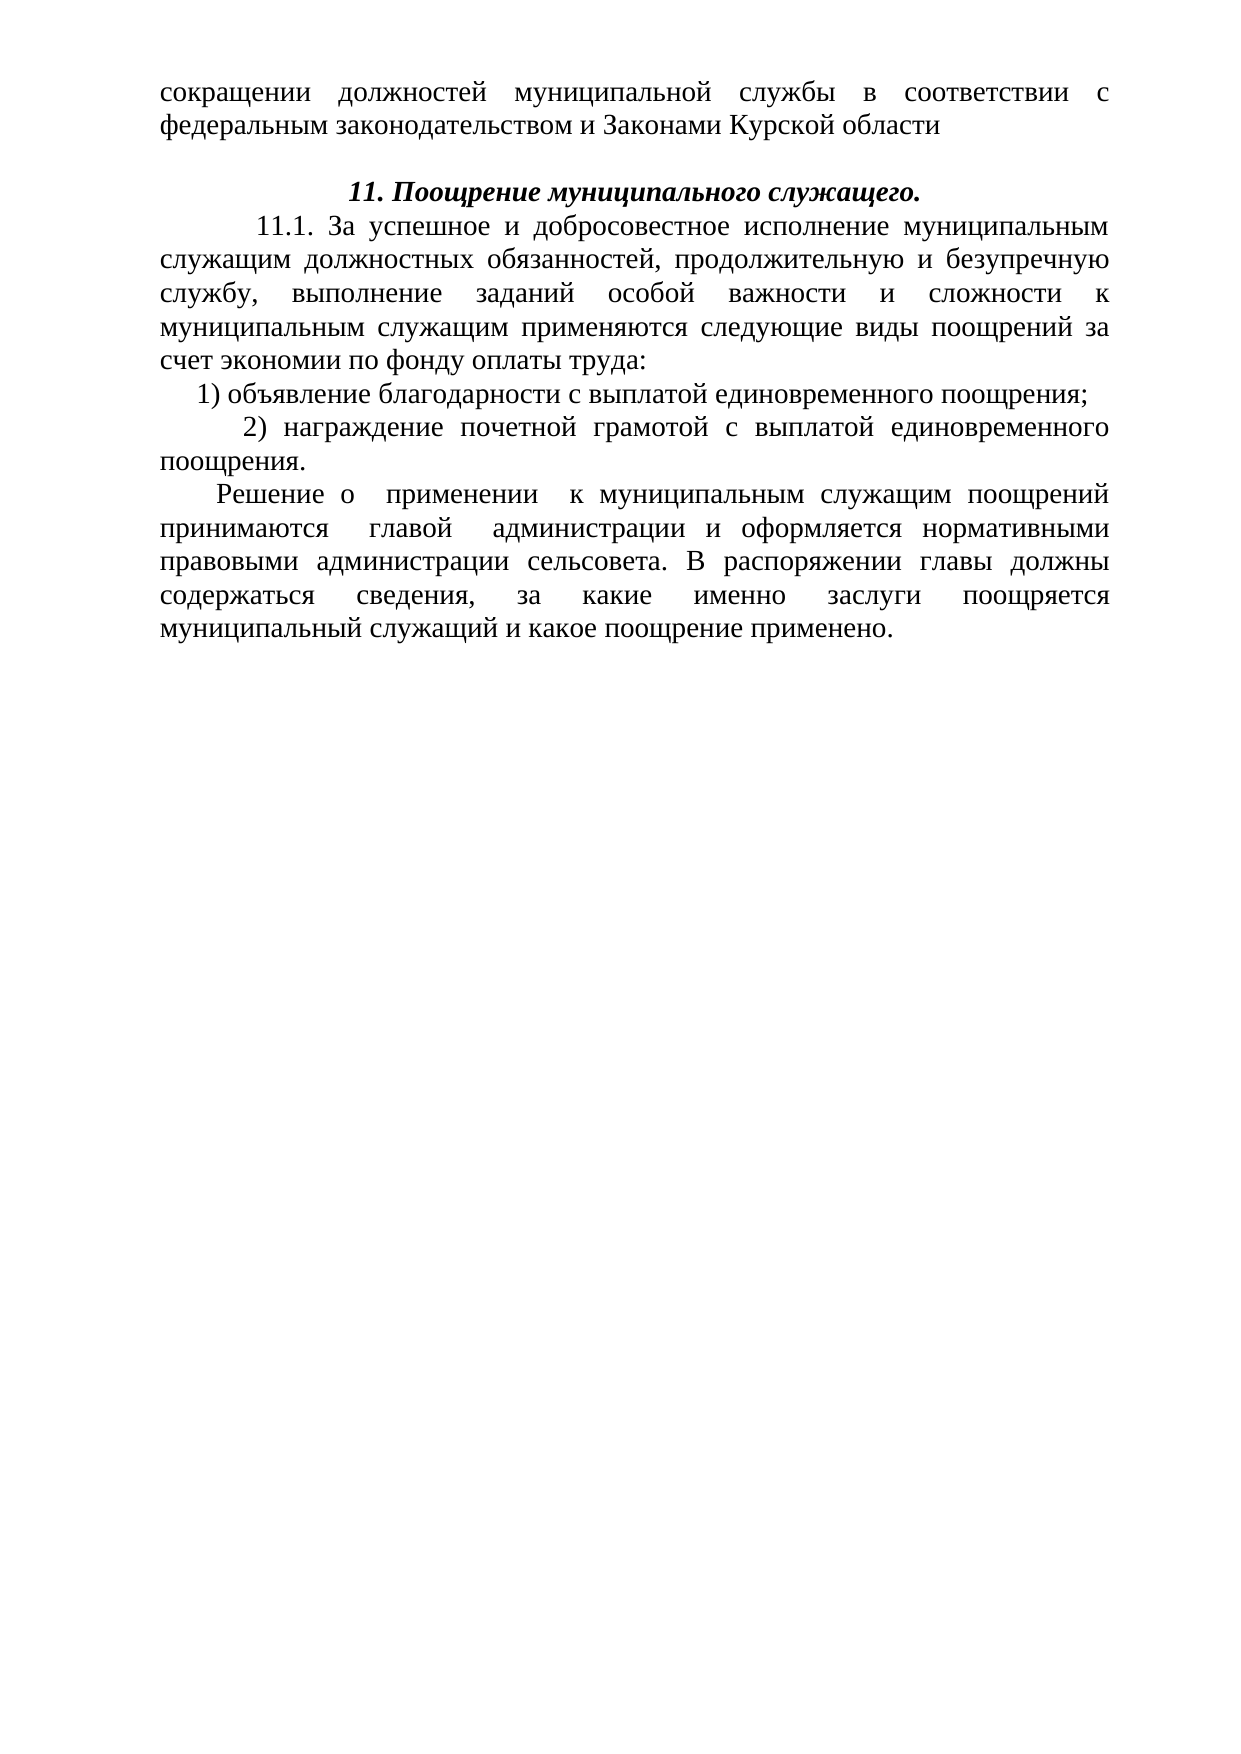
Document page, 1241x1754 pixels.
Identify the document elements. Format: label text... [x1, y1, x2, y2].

text 11.1. За успешное и добросовестное исполнение муниципальным служащим должностных обязанностей, продолжительную и безупречную службу, выполнение заданий особой важности и сложности к муниципальным служащим применяются следующие виды поощрений за счет экономии по фонду оплаты труда: [159, 208, 1110, 376]
text 11. Поощрение муниципального служащего. [159, 174, 1110, 208]
text Решение о применении к муниципальным служащим поощрений принимаются главой администрации и оформляется нормативными правовыми администрации сельсовета. В распоряжении главы должны содержаться сведения, за какие именно заслуги поощряется муниципальный служащий и какое поощрение применено. [159, 476, 1110, 644]
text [159, 74, 1110, 141]
text 1) объявление благодарности с выплатой единовременного поощрения; [159, 376, 1110, 409]
text 2) награждение почетной грамотой с выплатой единовременного поощрения. [159, 409, 1110, 476]
